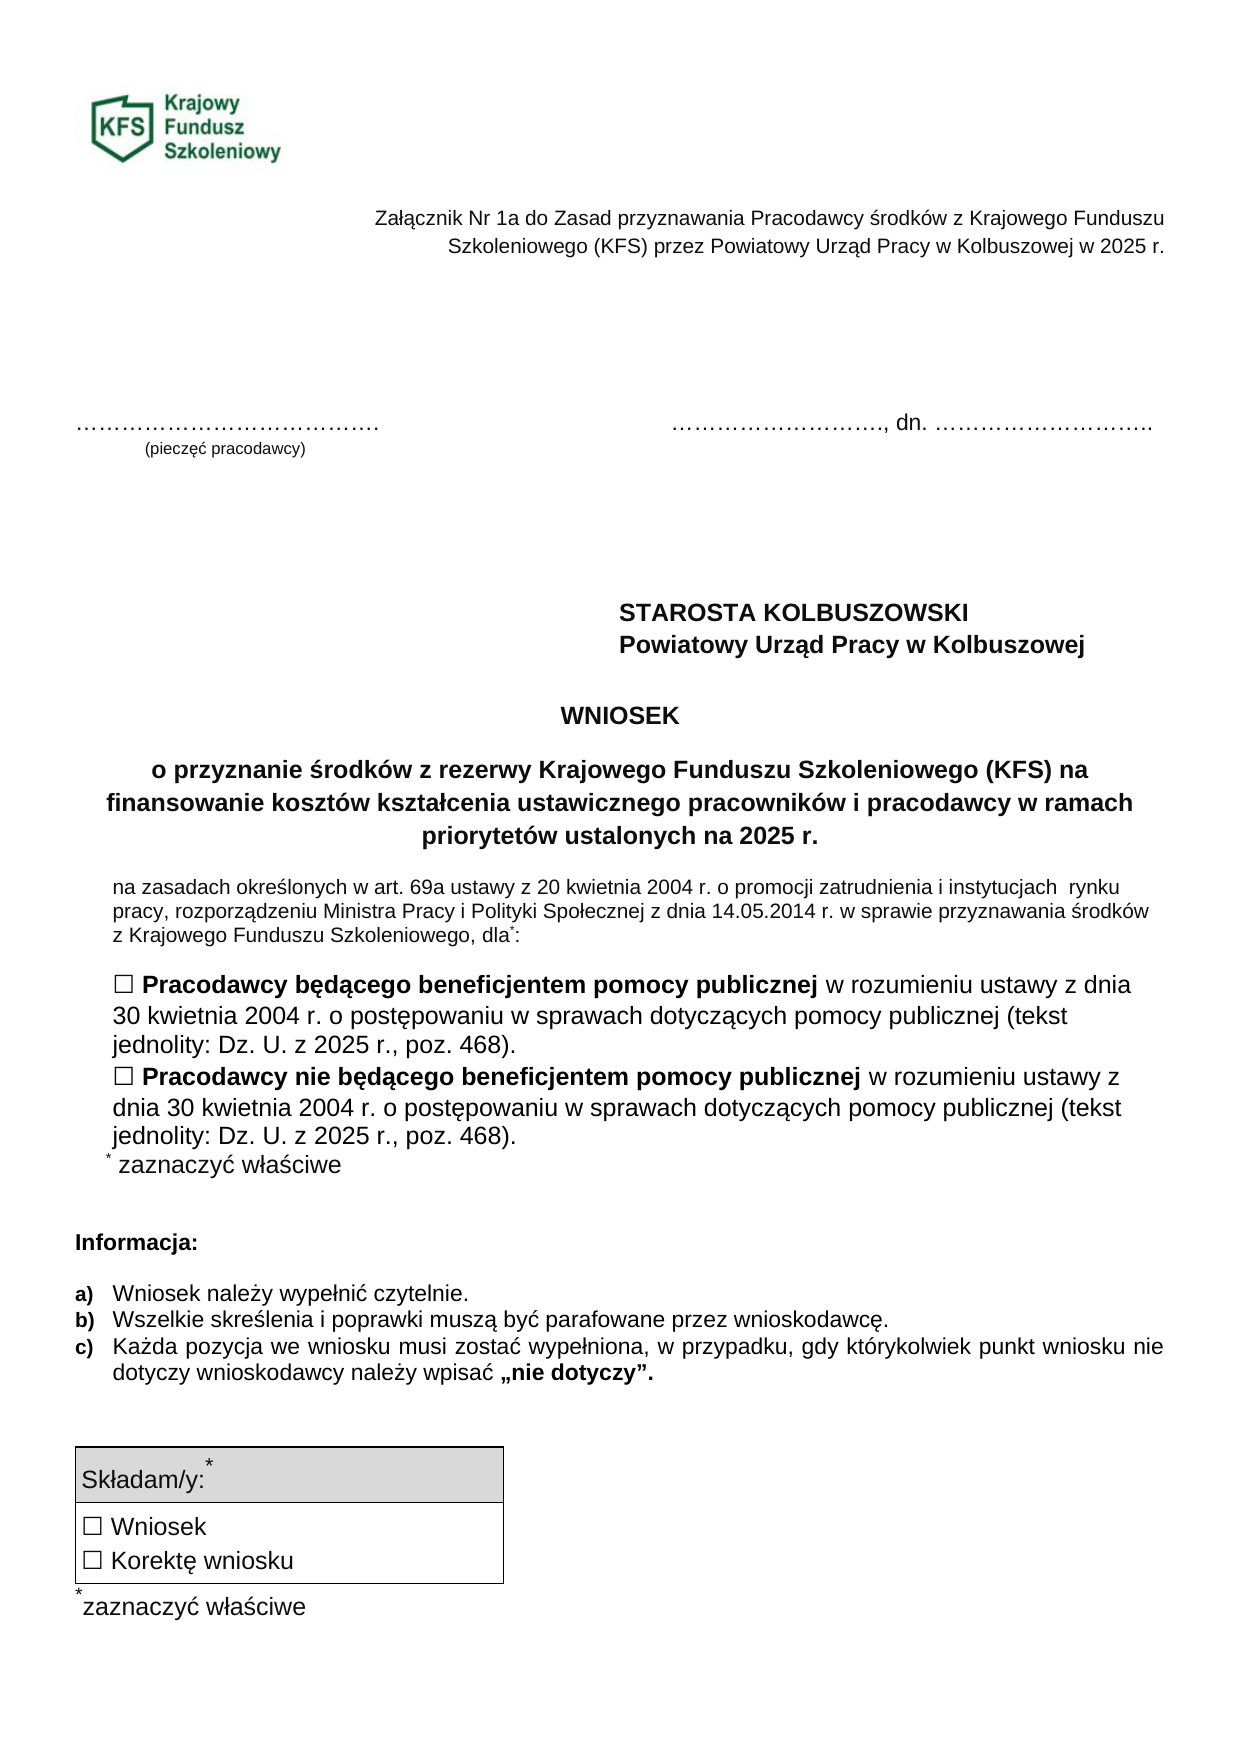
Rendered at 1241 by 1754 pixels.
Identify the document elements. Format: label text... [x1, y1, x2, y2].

list Wszelkie skreślenia i poprawki muszą być parafowane przez wnioskodawcę. [75, 1306, 1165, 1333]
text Szkoleniowego (KFS) przez Powiatowy Urząd Pracy w Kolbuszowej w 2025 r. [75, 233, 1165, 257]
text Pracodawcy nie będącego beneficjentem pomocy publicznej w rozumieniu ustawy z dnia 30 kwietnia 2004 r. o postępowaniu w sprawach dotyczących pomocy publicznej (tekst jednolity: Dz. U. z 2025 r., poz. 468). [112, 1058, 1165, 1150]
text Załącznik Nr 1a do Zasad przyznawania Pracodawcy środków z Krajowego Funduszu [75, 206, 1165, 229]
text o przyznanie środków z rezerwy Krajowego Funduszu Szkoleniowego (KFS) na finansowanie kosztów kształcenia ustawicznego pracowników i pracodawcy w ramach priorytetów ustalonych na 2025 r. [75, 755, 1165, 850]
table_header Składam/y:* [76, 1448, 503, 1502]
text (pieczęć pracodawcy) [75, 439, 1165, 458]
text WNIOSEK [75, 701, 1165, 730]
text STAROSTA KOLBUSZOWSKI [75, 597, 1165, 626]
text *zaznaczyć właściwe [75, 1584, 1165, 1622]
table_cell Wniosek Korektę wniosku [76, 1503, 503, 1583]
list * zaznaczyć właściwe [106, 1150, 1165, 1179]
text Informacja: [75, 1229, 1165, 1255]
text …………………………………. ………………………., dn. ……………………….. [75, 409, 1165, 435]
text Powiatowy Urząd Pracy w Kolbuszowej [75, 631, 1165, 659]
list Każda pozycja we wniosku musi zostać wypełniona, w przypadku, gdy którykolwiek punkt wniosku nie dotyczy wnioskodawcy należy wpisać „nie dotyczy”. [75, 1333, 1165, 1385]
picture [75, 76, 297, 181]
list Wniosek należy wypełnić czytelnie. [75, 1280, 1165, 1306]
text Pracodawcy będącego beneficjentem pomocy publicznej w rozumieniu ustawy z dnia 30 kwietnia 2004 r. o postępowaniu w sprawach dotyczących pomocy publicznej (tekst jednolity: Dz. U. z 2025 r., poz. 468). [112, 967, 1165, 1058]
list na zasadach określonych w art. 69a ustawy z 20 kwietnia 2004 r. o promocji zatrudnienia i instytucjach rynku pracy, rozporządzeniu Ministra Pracy i Polityki Społecznej z dnia 14.05.2014 r. w sprawie przyznawania środków z Krajowego Funduszu Szkoleniowego, dla*: [112, 875, 1165, 947]
